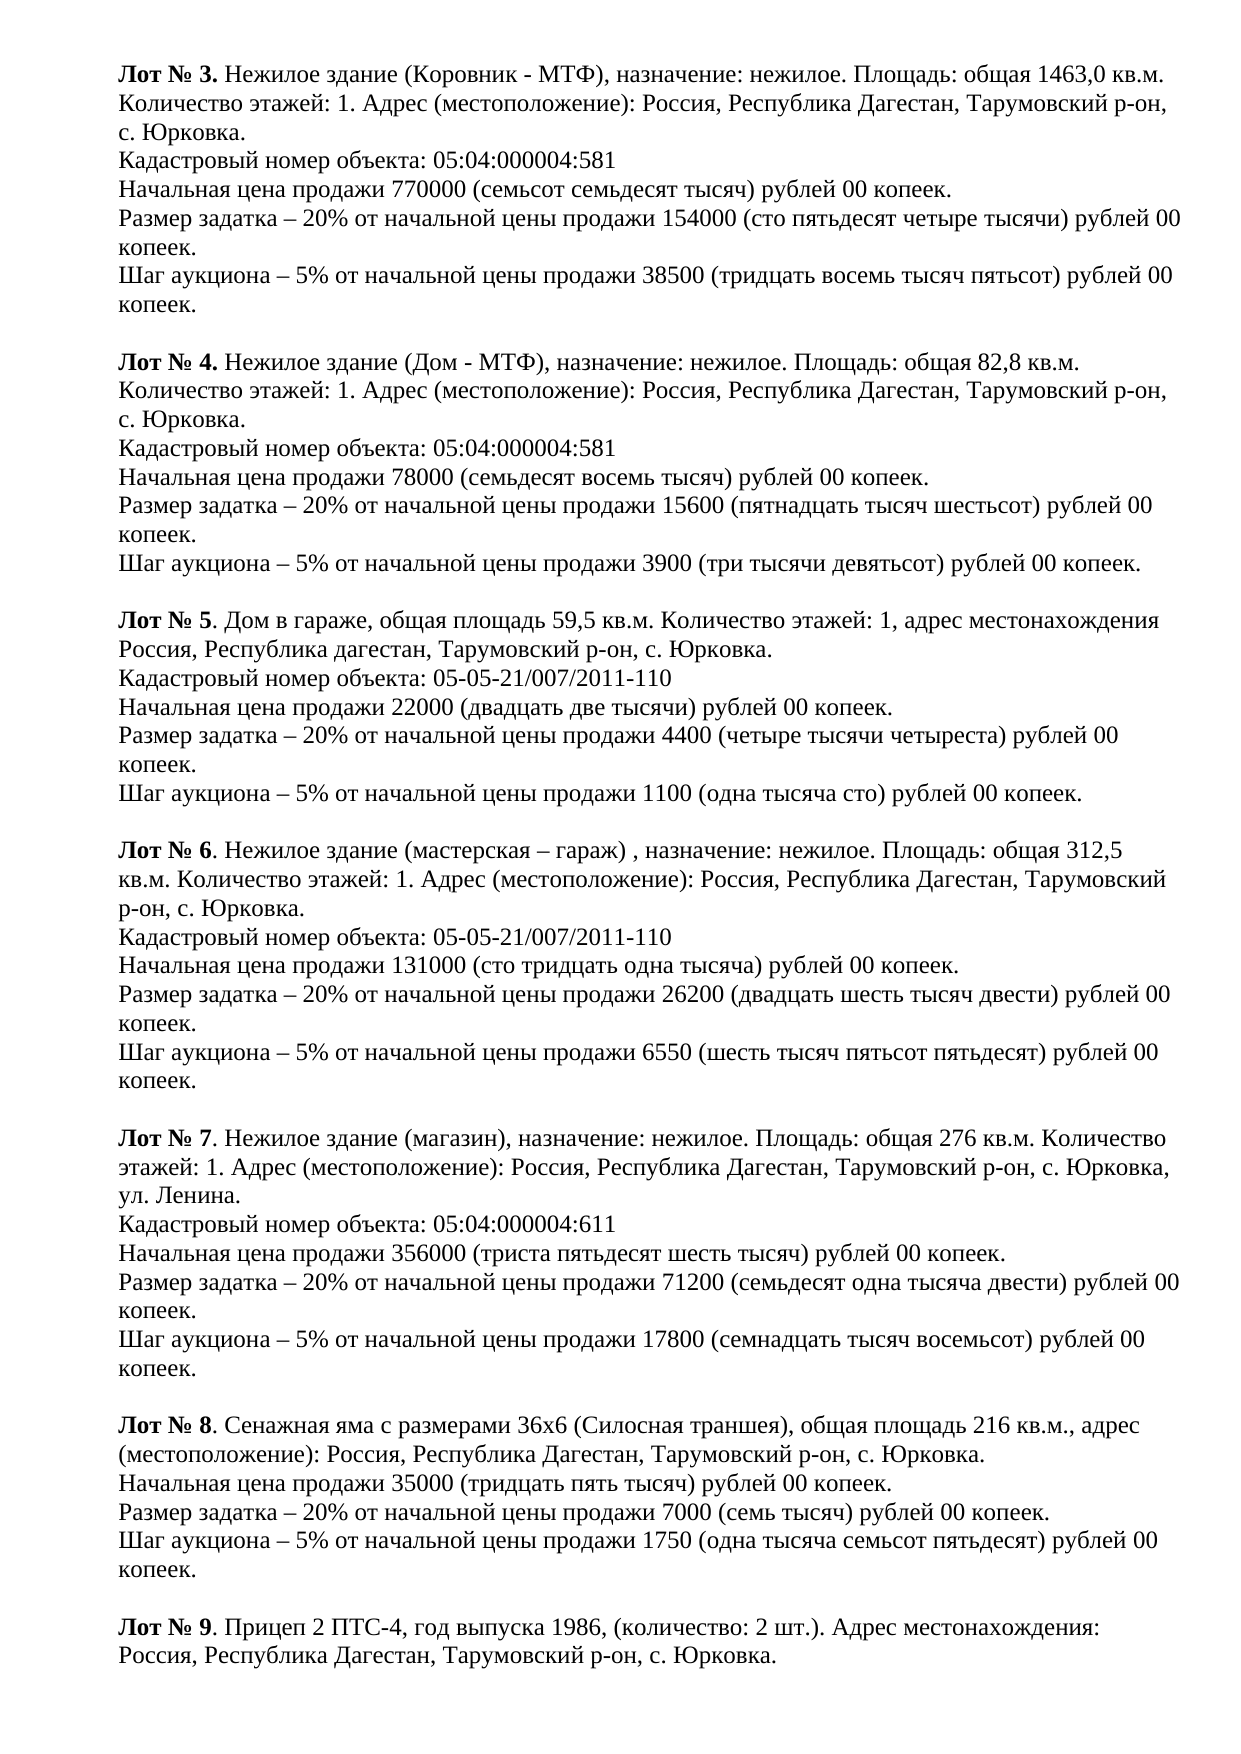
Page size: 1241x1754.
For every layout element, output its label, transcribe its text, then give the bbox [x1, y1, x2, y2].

text Размер задатка – 20% от начальной цены продажи 4400 (четыре тысячи четыреста) рублей 00 копеек. [118, 720, 1181, 778]
text Шаг аукциона – 5% от начальной цены продажи 17800 (семнадцать тысяч восемьсот) рублей 00 копеек. [118, 1324, 1181, 1382]
text Начальная цена продажи 35000 (тридцать пять тысяч) рублей 00 копеек. [118, 1468, 1181, 1497]
text Лот № 9. Прицеп 2 ПТС-4, год выпуска 1986, (количество: 2 шт.). Адрес местонахождения: Россия, Республика Дагестан, Тарумовский р-он, с. Юрковка. [118, 1612, 1181, 1669]
text Шаг аукциона – 5% от начальной цены продажи 1100 (одна тысяча сто) рублей 00 копеек. [118, 778, 1181, 807]
text Кадастровый номер объекта: 05:04:000004:581 [118, 433, 1181, 462]
text Лот № 7. Нежилое здание (магазин), назначение: нежилое. Площадь: общая 276 кв.м. Количество этажей: 1. Адрес (местоположение): Россия, Республика Дагестан, Тарумовский р-он, с. Юрковка, ул. Ленина. [118, 1123, 1181, 1209]
text Начальная цена продажи 78000 (семьдесят восемь тысяч) рублей 00 копеек. [118, 462, 1181, 490]
text Кадастровый номер объекта: 05-05-21/007/2011-110 [118, 663, 1181, 692]
text Кадастровый номер объекта: 05:04:000004:611 [118, 1209, 1181, 1238]
text Шаг аукциона – 5% от начальной цены продажи 3900 (три тысячи девятьсот) рублей 00 копеек. [118, 548, 1181, 577]
text Начальная цена продажи 22000 (двадцать две тысячи) рублей 00 копеек. [118, 692, 1181, 720]
text Размер задатка – 20% от начальной цены продажи 154000 (сто пятьдесят четыре тысячи) рублей 00 копеек. [118, 203, 1181, 260]
text Кадастровый номер объекта: 05-05-21/007/2011-110 [118, 922, 1181, 950]
text Начальная цена продажи 770000 (семьсот семьдесят тысяч) рублей 00 копеек. [118, 174, 1181, 203]
text Лот № 8. Сенажная яма с размерами 36х6 (Силосная траншея), общая площадь 216 кв.м., адрес (местоположение): Россия, Республика Дагестан, Тарумовский р-он, с. Юрковка. [118, 1410, 1181, 1468]
text Размер задатка – 20% от начальной цены продажи 15600 (пятнадцать тысяч шестьсот) рублей 00 копеек. [118, 490, 1181, 548]
text Размер задатка – 20% от начальной цены продажи 7000 (семь тысяч) рублей 00 копеек. [118, 1497, 1181, 1525]
text Шаг аукциона – 5% от начальной цены продажи 6550 (шесть тысяч пятьсот пятьдесят) рублей 00 копеек. [118, 1037, 1181, 1094]
text Лот № 6. Нежилое здание (мастерская – гараж) , назначение: нежилое. Площадь: общая 312,5 кв.м. Количество этажей: 1. Адрес (местоположение): Россия, Республика Дагестан, Тарумовский р-он, с. Юрковка. [118, 835, 1181, 922]
text Размер задатка – 20% от начальной цены продажи 26200 (двадцать шесть тысяч двести) рублей 00 копеек. [118, 979, 1181, 1037]
text Шаг аукциона – 5% от начальной цены продажи 38500 (тридцать восемь тысяч пятьсот) рублей 00 копеек. [118, 260, 1181, 318]
text Лот № 3. Нежилое здание (Коровник - МТФ), назначение: нежилое. Площадь: общая 1463,0 кв.м. Количество этажей: 1. Адрес (местоположение): Россия, Республика Дагестан, Тарумовский р-он, с. Юрковка. [118, 59, 1181, 145]
text Начальная цена продажи 356000 (триста пятьдесят шесть тысяч) рублей 00 копеек. [118, 1238, 1181, 1267]
text Начальная цена продажи 131000 (сто тридцать одна тысяча) рублей 00 копеек. [118, 950, 1181, 979]
text Лот № 5. Дом в гараже, общая площадь 59,5 кв.м. Количество этажей: 1, адрес местонахождения Россия, Республика дагестан, Тарумовский р-он, с. Юрковка. [118, 605, 1181, 663]
text Шаг аукциона – 5% от начальной цены продажи 1750 (одна тысяча семьсот пятьдесят) рублей 00 копеек. [118, 1525, 1181, 1583]
text Размер задатка – 20% от начальной цены продажи 71200 (семьдесят одна тысяча двести) рублей 00 копеек. [118, 1267, 1181, 1324]
text Кадастровый номер объекта: 05:04:000004:581 [118, 145, 1181, 174]
text Лот № 4. Нежилое здание (Дом - МТФ), назначение: нежилое. Площадь: общая 82,8 кв.м. Количество этажей: 1. Адрес (местоположение): Россия, Республика Дагестан, Тарумовский р-он, с. Юрковка. [118, 347, 1181, 433]
